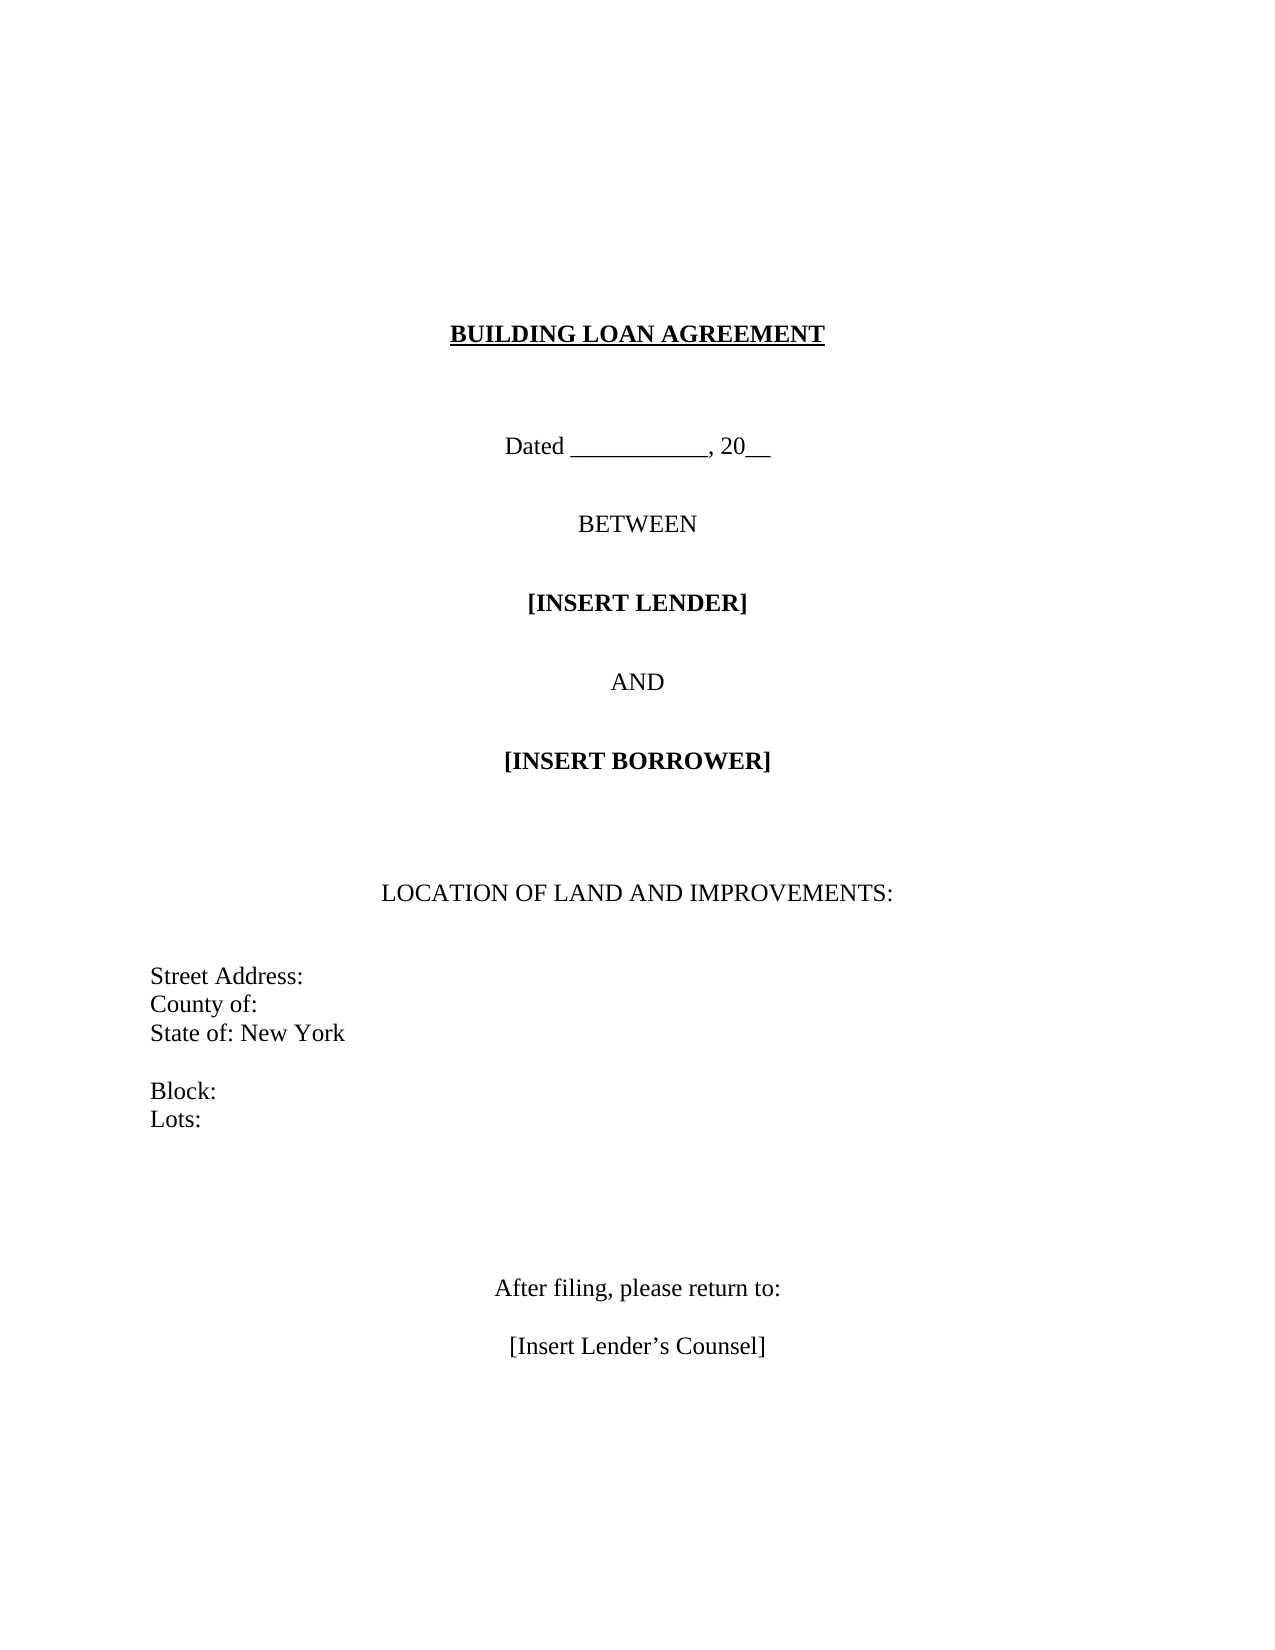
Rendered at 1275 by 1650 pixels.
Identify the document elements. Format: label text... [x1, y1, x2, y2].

text State of: New York [150, 1018, 1125, 1047]
text BETWEEN [150, 509, 1125, 538]
title [INSERT LENDER] [150, 588, 1125, 617]
text [Insert Lender’s Counsel] [150, 1331, 1125, 1359]
text Street Address: [150, 961, 1125, 989]
text LOCATION OF LAND AND IMPROVEMENTS: [150, 878, 1125, 907]
title BUILDING LOAN AGREEMENT [150, 319, 1125, 348]
text AND [150, 667, 1125, 696]
text Dated ___________, 20__ [150, 373, 1125, 459]
text County of: [150, 989, 1125, 1018]
text Lots: [150, 1104, 1125, 1133]
text After filing, please return to: [150, 1273, 1125, 1331]
text Block: [150, 1076, 1125, 1104]
title [INSERT BORROWER] [150, 746, 1125, 774]
